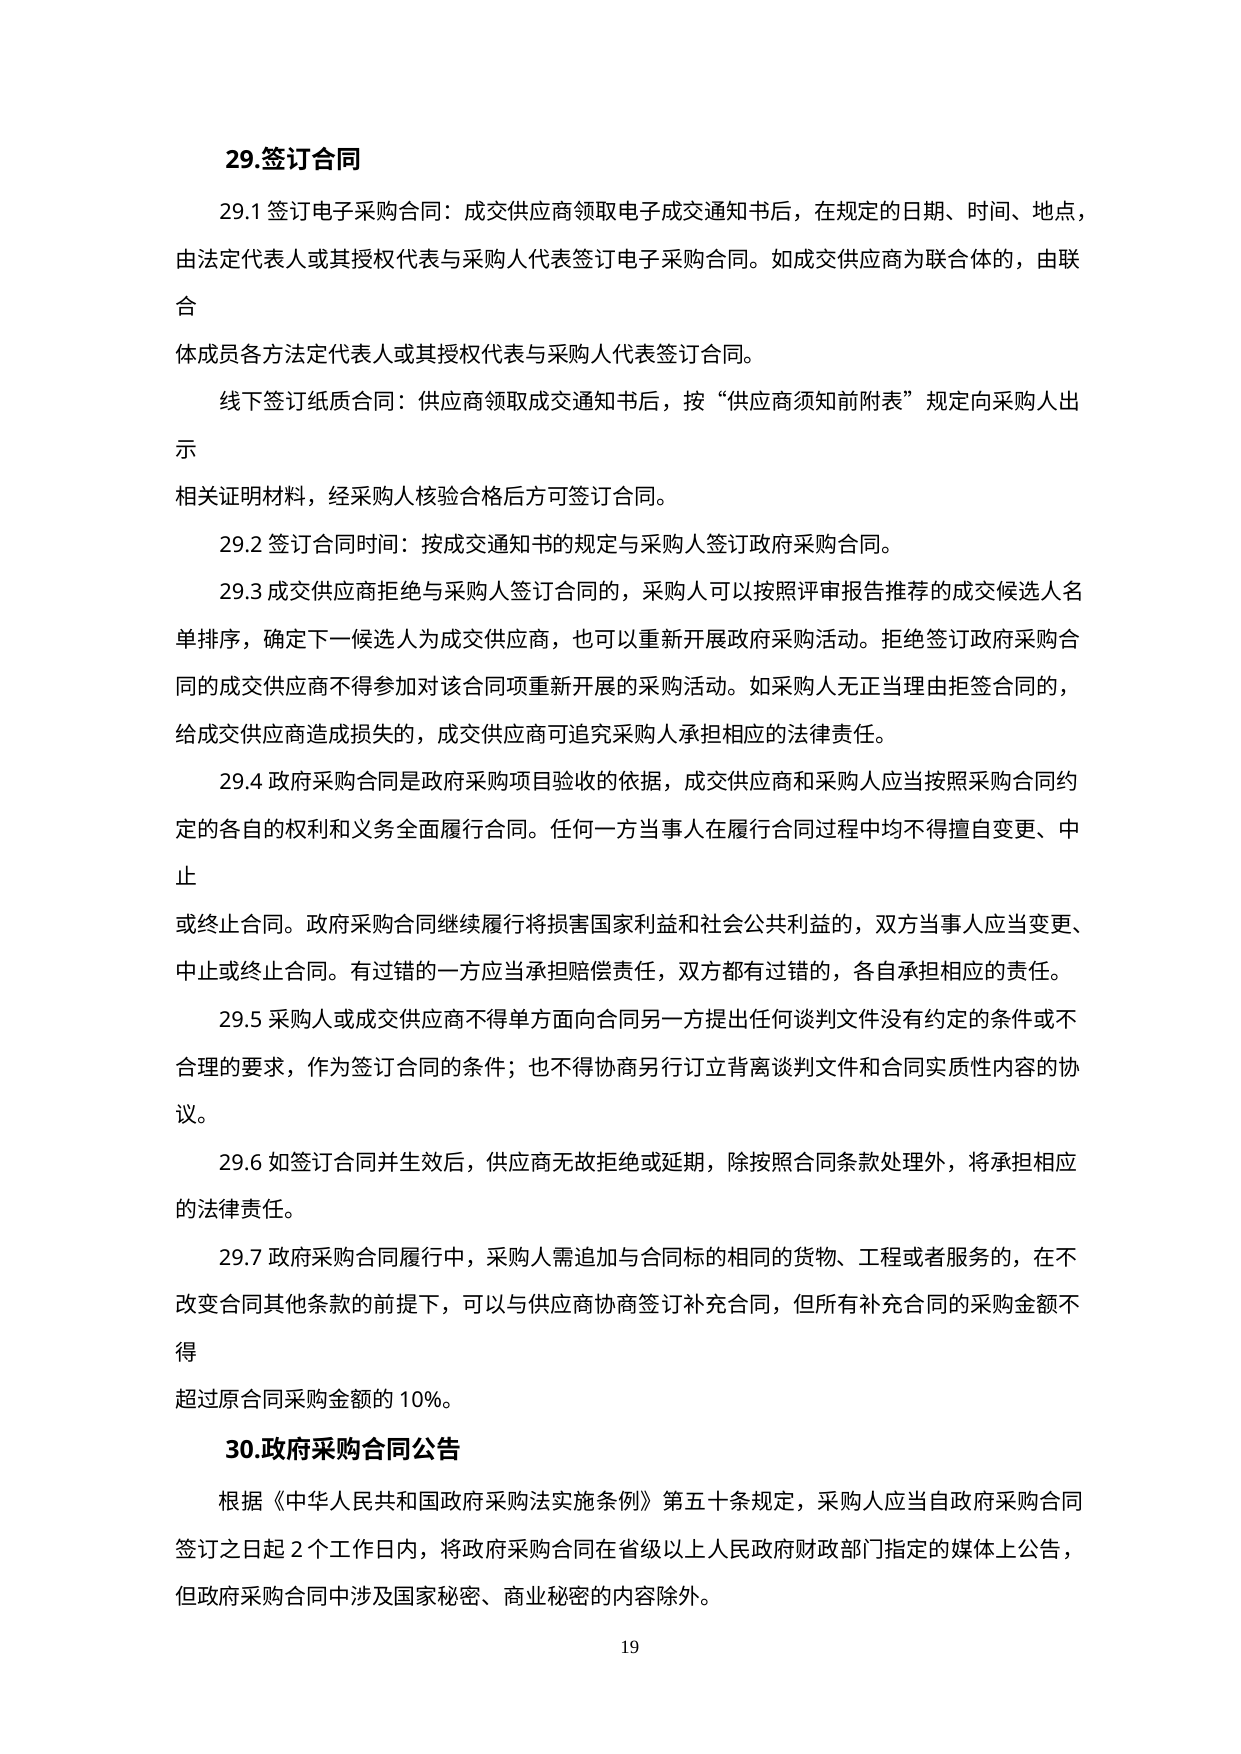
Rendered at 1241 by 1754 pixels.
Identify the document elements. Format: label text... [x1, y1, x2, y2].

text 中止或终止合同。有过错的一方应当承担赔偿责任，双方都有过错的，各自承担相应的责任。 [175, 954, 1084, 986]
text 的法律责任。 [175, 1192, 1084, 1224]
text 30.政府采购合同公告 [175, 1430, 1084, 1466]
text 由法定代表人或其授权代表与采购人代表签订电子采购合同。如成交供应商为联合体的，由联合 [175, 242, 1084, 321]
text 合理的要求，作为签订合同的条件；也不得协商另行订立背离谈判文件和合同实质性内容的协议。 [175, 1049, 1084, 1129]
text 29.6 如签订合同并生效后，供应商无故拒绝或延期，除按照合同条款处理外，将承担相应 [175, 1144, 1084, 1176]
text 相关证明材料，经采购人核验合格后方可签订合同。 [175, 479, 1084, 511]
text 29.签订合同 [175, 139, 1084, 176]
text 29.7 政府采购合同履行中，采购人需追加与合同标的相同的货物、工程或者服务的，在不 [175, 1239, 1084, 1271]
text 29.1签订电子采购合同：成交供应商领取电子成交通知书后，在规定的日期、时间、地点， [175, 194, 1084, 226]
text 超过原合同采购金额的 10%。 [175, 1382, 1084, 1414]
text 改变合同其他条款的前提下，可以与供应商协商签订补充合同，但所有补充合同的采购金额不得 [175, 1287, 1084, 1366]
text 29.4 政府采购合同是政府采购项目验收的依据，成交供应商和采购人应当按照采购合同约 [175, 764, 1084, 796]
text 29.3成交供应商拒绝与采购人签订合同的，采购人可以按照评审报告推荐的成交候选人名单排序，确定下一候选人为成交供应商，也可以重新开展政府采购活动。拒绝签订政府采购合同的成交供应商不得参加对该合同项重新开展的采购活动。如采购人无正当理由拒签合同的，给成交供应商造成损失的，成交供应商可追究采购人承担相应的法律责任。 [175, 574, 1084, 748]
text 定的各自的权利和义务全面履行合同。任何一方当事人在履行合同过程中均不得擅自变更、中止 [175, 812, 1084, 891]
text 29.5 采购人或成交供应商不得单方面向合同另一方提出任何谈判文件没有约定的条件或不 [175, 1002, 1084, 1034]
text 或终止合同。政府采购合同继续履行将损害国家利益和社会公共利益的，双方当事人应当变更、 [175, 907, 1084, 938]
text 29.2 签订合同时间：按成交通知书的规定与采购人签订政府采购合同。 [175, 527, 1084, 558]
text 体成员各方法定代表人或其授权代表与采购人代表签订合同。 [175, 337, 1084, 368]
text 根据《中华人民共和国政府采购法实施条例》第五十条规定，采购人应当自政府采购合同签订之日起2个工作日内，将政府采购合同在省级以上人民政府财政部门指定的媒体上公告，但政府采购合同中涉及国家秘密、商业秘密的内容除外。 [175, 1484, 1084, 1611]
text 线下签订纸质合同：供应商领取成交通知书后，按“供应商须知前附表”规定向采购人出示 [175, 384, 1084, 463]
